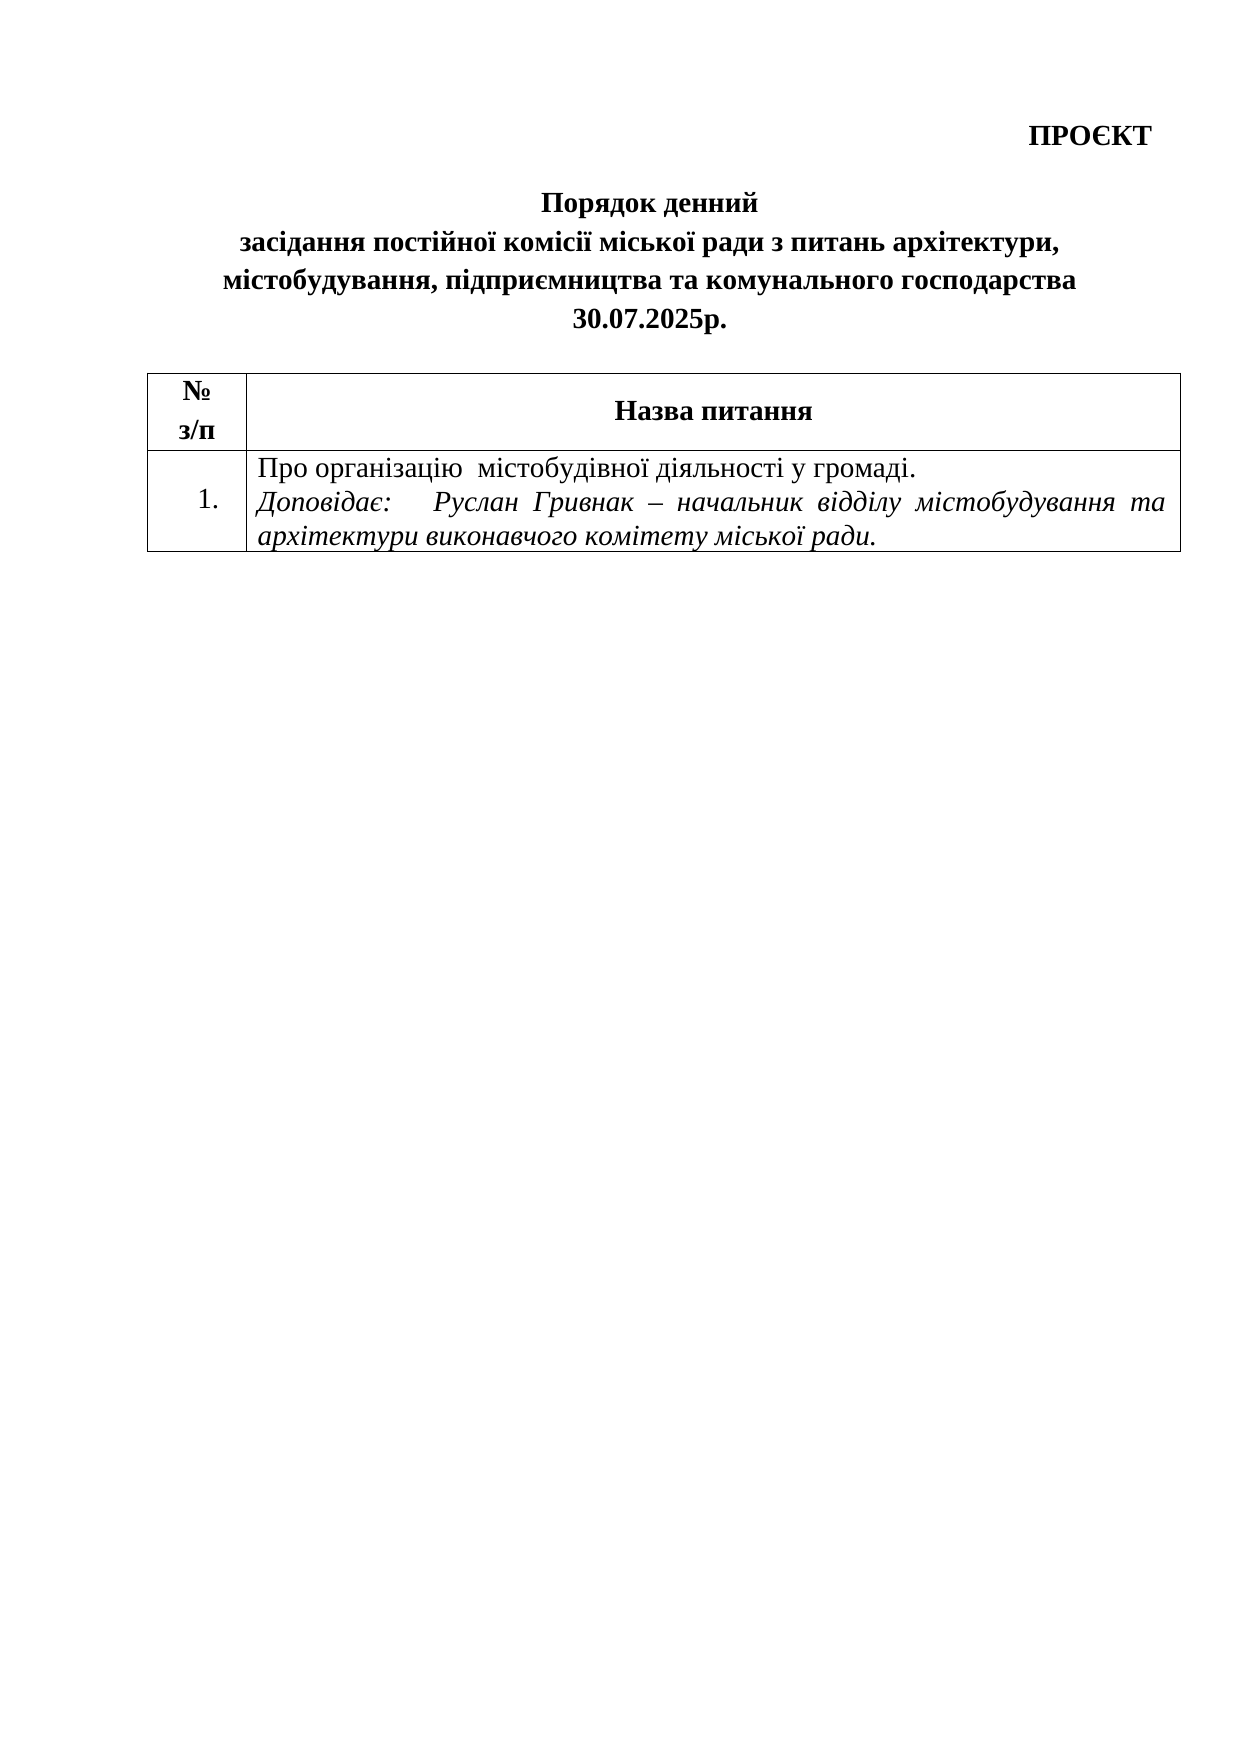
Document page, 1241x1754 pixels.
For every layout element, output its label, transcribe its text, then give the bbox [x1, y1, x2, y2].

text ПРОЄКТ [148, 118, 1152, 152]
text засідання постійної комісії міської ради з питань архітектури, містобудування, підприємництва та комунального господарства [148, 224, 1152, 296]
table_header № з/п [148, 374, 246, 449]
table_cell Про організацію містобудівної діяльності у громаді. Доповідає: Руслан Гривнак – начальник відділу містобудування та архітектури виконавчого комітету міської ради. [247, 451, 1180, 551]
table_header Назва питання [247, 374, 1180, 449]
text 30.07.2025р. [148, 301, 1152, 334]
table_cell [148, 451, 246, 551]
text Порядок денний [148, 185, 1152, 219]
